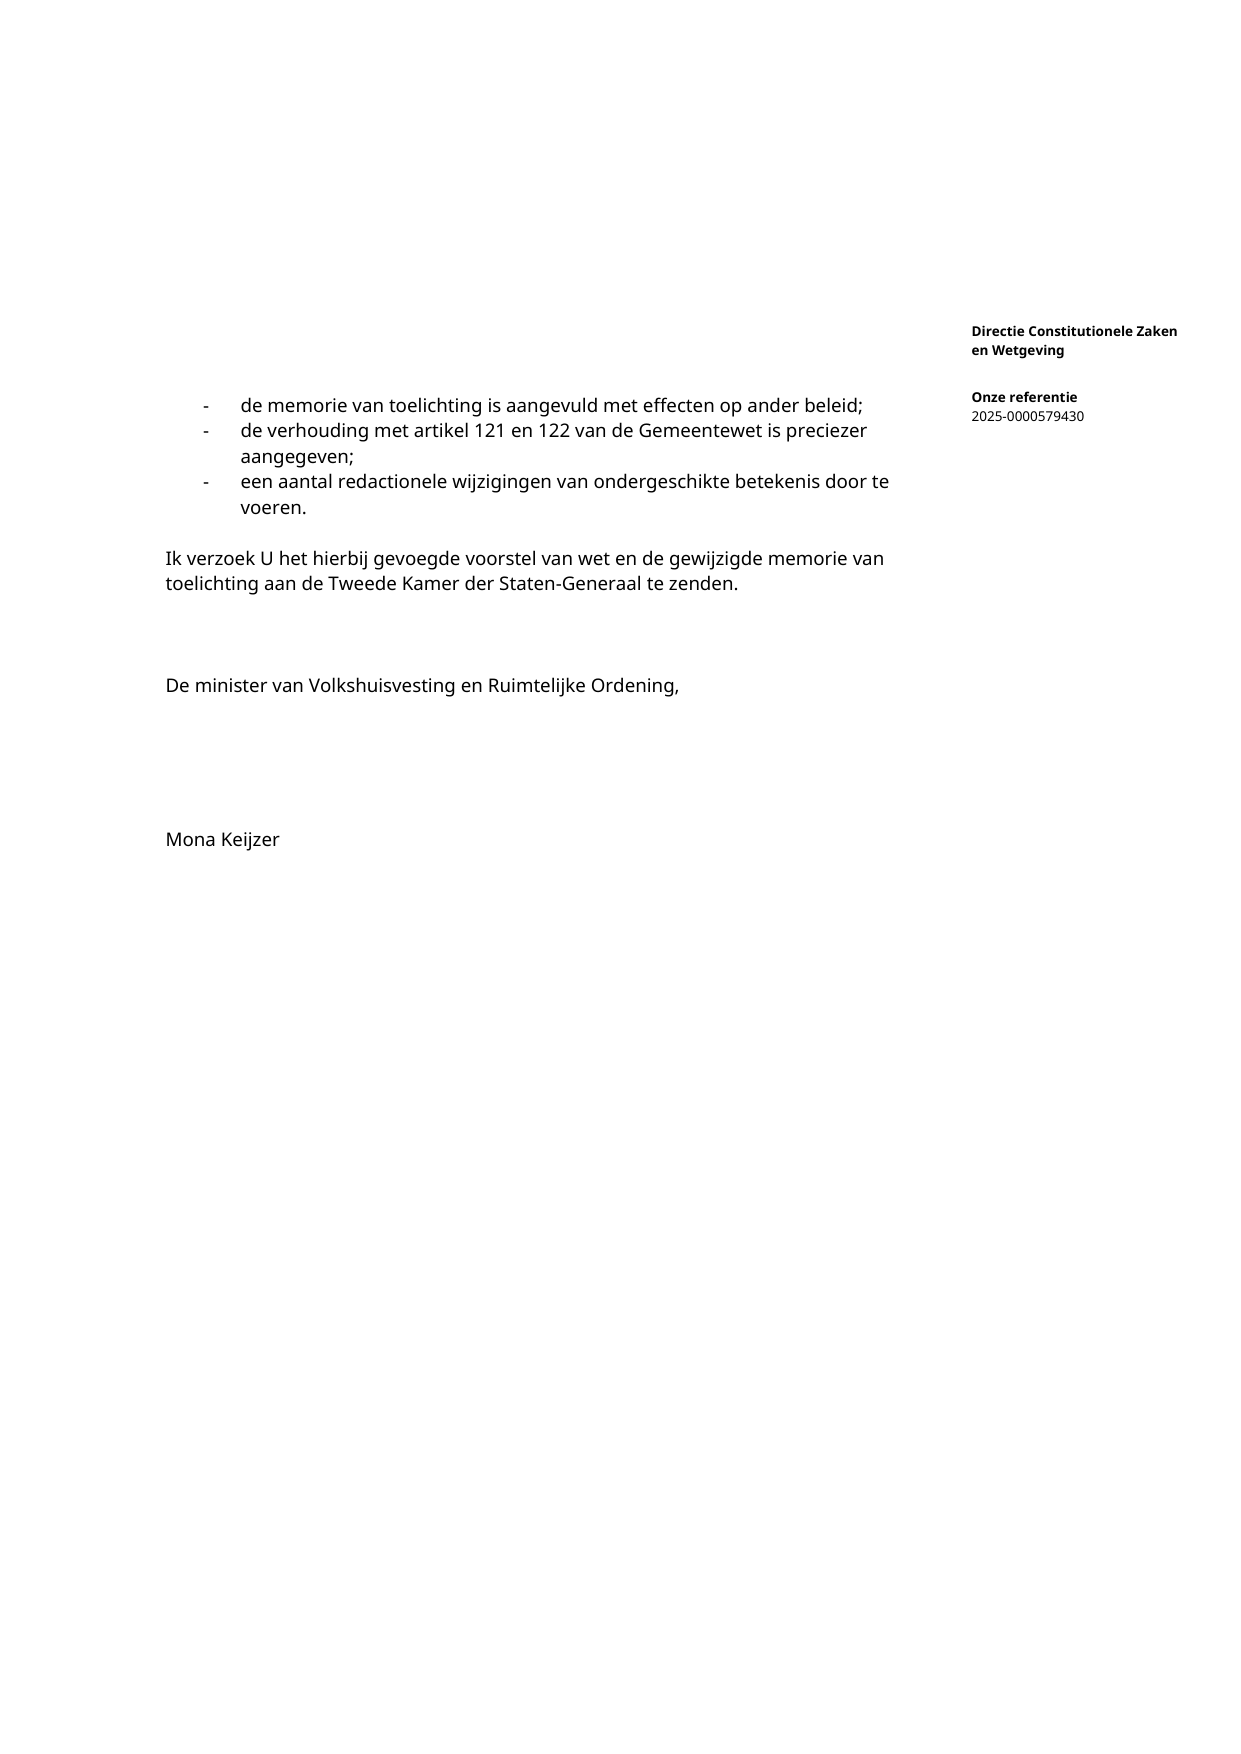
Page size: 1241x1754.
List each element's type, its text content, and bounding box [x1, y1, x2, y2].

list de memorie van toelichting is aangevuld met effecten op ander beleid; [203, 392, 951, 418]
text De minister van Volkshuisvesting en Ruimtelijke Ordening, [165, 673, 951, 698]
text Mona Keijzer [165, 826, 951, 851]
text Ik verzoek U het hierbij gevoegde voorstel van wet en de gewijzigde memorie van toelichting aan de Tweede Kamer der Staten-Generaal te zenden. [165, 545, 951, 596]
list een aantal redactionele wijzigingen van ondergeschikte betekenis door te voeren. [203, 469, 951, 520]
list de verhouding met artikel 121 en 122 van de Gemeentewet is preciezer aangegeven; [203, 418, 951, 469]
